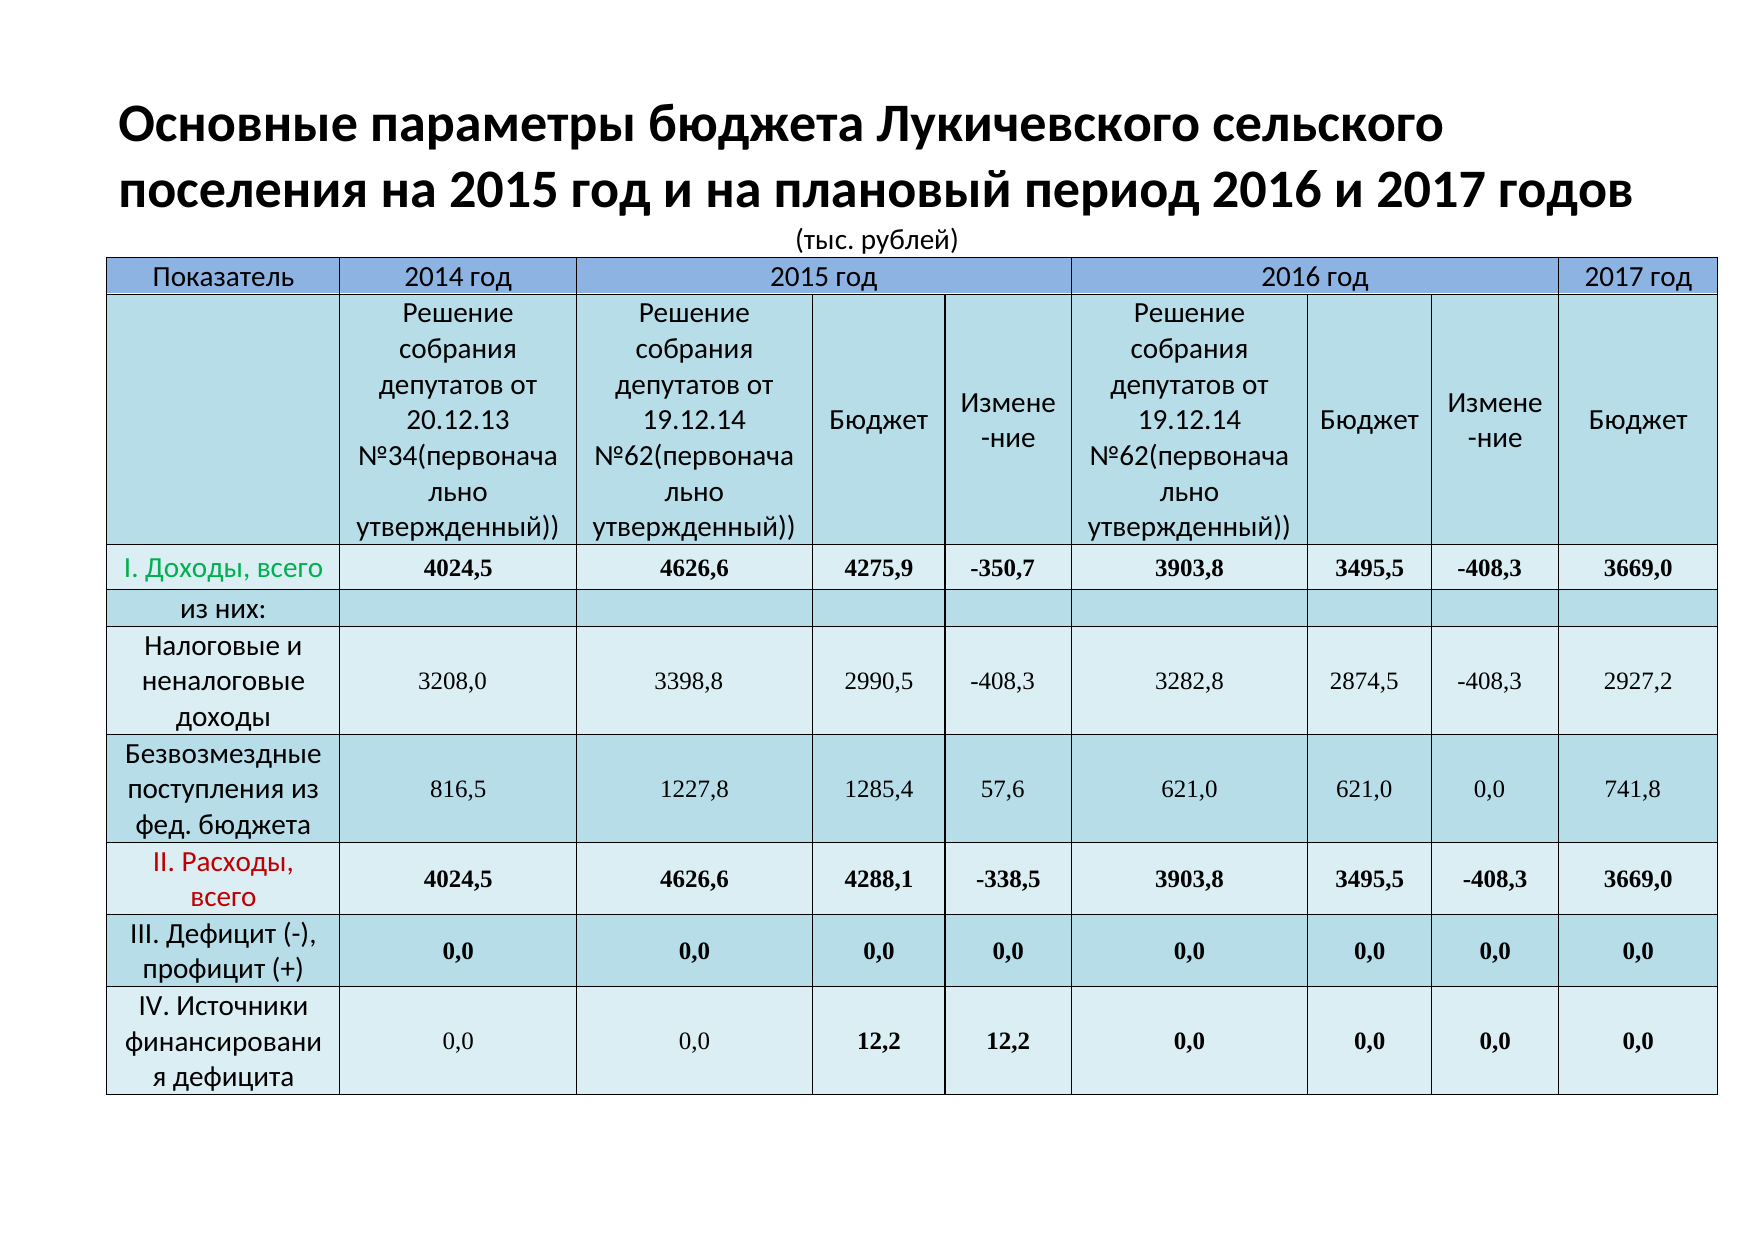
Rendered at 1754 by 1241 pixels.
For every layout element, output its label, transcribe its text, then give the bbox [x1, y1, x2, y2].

table_cell из них: [107, 590, 339, 626]
table_cell 4024,5 [340, 843, 576, 914]
table_cell 816,5 [340, 735, 576, 842]
table_cell Измене-ние [1432, 295, 1558, 544]
table_cell 12,2 [813, 987, 944, 1094]
table_cell [577, 590, 812, 626]
table_cell -408,3 [946, 627, 1071, 734]
table_cell 4288,1 [813, 843, 944, 914]
table_cell 1227,8 [577, 735, 812, 842]
table_cell 3669,0 [1559, 545, 1717, 589]
table_cell 0,0 [1559, 987, 1717, 1094]
table_cell 1285,4 [813, 735, 944, 842]
table_cell 0,0 [1432, 987, 1558, 1094]
table_cell 4275,9 [813, 545, 944, 589]
table_cell I. Доходы, всего [107, 545, 339, 589]
text (тыс. рублей) [118, 221, 1636, 257]
table_cell [1432, 590, 1558, 626]
table_cell 0,0 [1432, 735, 1558, 842]
table_cell 741,8 [1559, 735, 1717, 842]
table_cell 3282,8 [1072, 627, 1307, 734]
table_cell Решение собрания депутатов от 19.12.14 №62(первоначально утвержденный)) [577, 295, 812, 544]
table_cell [1308, 590, 1431, 626]
table_cell 4024,5 [340, 545, 576, 589]
table_cell Бюджет [1559, 295, 1717, 544]
table_cell 0,0 [340, 915, 576, 986]
table_cell 0,0 [1072, 987, 1307, 1094]
table_cell 3495,5 [1308, 545, 1431, 589]
table_cell 0,0 [1432, 915, 1558, 986]
table_cell III. Дефицит (-), профицит (+) [107, 915, 339, 986]
table_cell 3398,8 [577, 627, 812, 734]
table_cell Налоговые и неналоговые доходы [107, 627, 339, 734]
table_cell 3208,0 [340, 627, 576, 734]
table_cell 0,0 [1308, 987, 1431, 1094]
table_cell Решение собрания депутатов от 19.12.14 №62(первоначально утвержденный)) [1072, 295, 1307, 544]
table_cell 0,0 [1559, 915, 1717, 986]
table_cell Безвозмездные поступления из фед. бюджета [107, 735, 339, 842]
table_cell [1072, 590, 1307, 626]
table_cell 0,0 [1072, 915, 1307, 986]
table_cell 12,2 [946, 987, 1071, 1094]
table_header 2016 год [1072, 258, 1558, 293]
table_cell -350,7 [946, 545, 1071, 589]
table_header Показатель [107, 258, 339, 293]
table_cell 0,0 [813, 915, 944, 986]
table_header 2014 год [340, 258, 576, 293]
table_cell [946, 590, 1071, 626]
table_cell Бюджет [1308, 295, 1431, 544]
table_cell Измене-ние [946, 295, 1071, 544]
table_cell 2874,5 [1308, 627, 1431, 734]
table_cell 0,0 [577, 915, 812, 986]
table_cell Бюджет [813, 295, 944, 544]
table_cell 0,0 [577, 987, 812, 1094]
table_cell 0,0 [946, 915, 1071, 986]
table_cell 4626,6 [577, 545, 812, 589]
table_cell -338,5 [946, 843, 1071, 914]
table_header 2017 год [1559, 258, 1717, 293]
table_cell 3903,8 [1072, 843, 1307, 914]
table_cell IV. Источники финансирования дефицита [107, 987, 339, 1094]
table_cell 621,0 [1072, 735, 1307, 842]
table_cell 0,0 [1308, 915, 1431, 986]
table_cell 2927,2 [1559, 627, 1717, 734]
table_cell II. Расходы, всего [107, 843, 339, 914]
table_cell 3669,0 [1559, 843, 1717, 914]
table_header 2015 год [577, 258, 1071, 293]
table_cell 621,0 [1308, 735, 1431, 842]
table_cell 57,6 [946, 735, 1071, 842]
table_cell [813, 590, 944, 626]
table_cell 4626,6 [577, 843, 812, 914]
table_cell [1559, 590, 1717, 626]
table_cell 0,0 [340, 987, 576, 1094]
table_cell -408,3 [1432, 627, 1558, 734]
table_cell Решение собрания депутатов от 20.12.13 №34(первоначально утвержденный)) [340, 295, 576, 544]
table_cell -408,3 [1432, 843, 1558, 914]
table_cell 3903,8 [1072, 545, 1307, 589]
table_cell [340, 590, 576, 626]
text Основные параметры бюджета Лукичевского сельского поселения на 2015 год и на плановый период 2016 и 2017 годов [118, 89, 1636, 221]
table_cell 3495,5 [1308, 843, 1431, 914]
table_cell [107, 295, 339, 544]
table_cell 2990,5 [813, 627, 944, 734]
table_cell -408,3 [1432, 545, 1558, 589]
